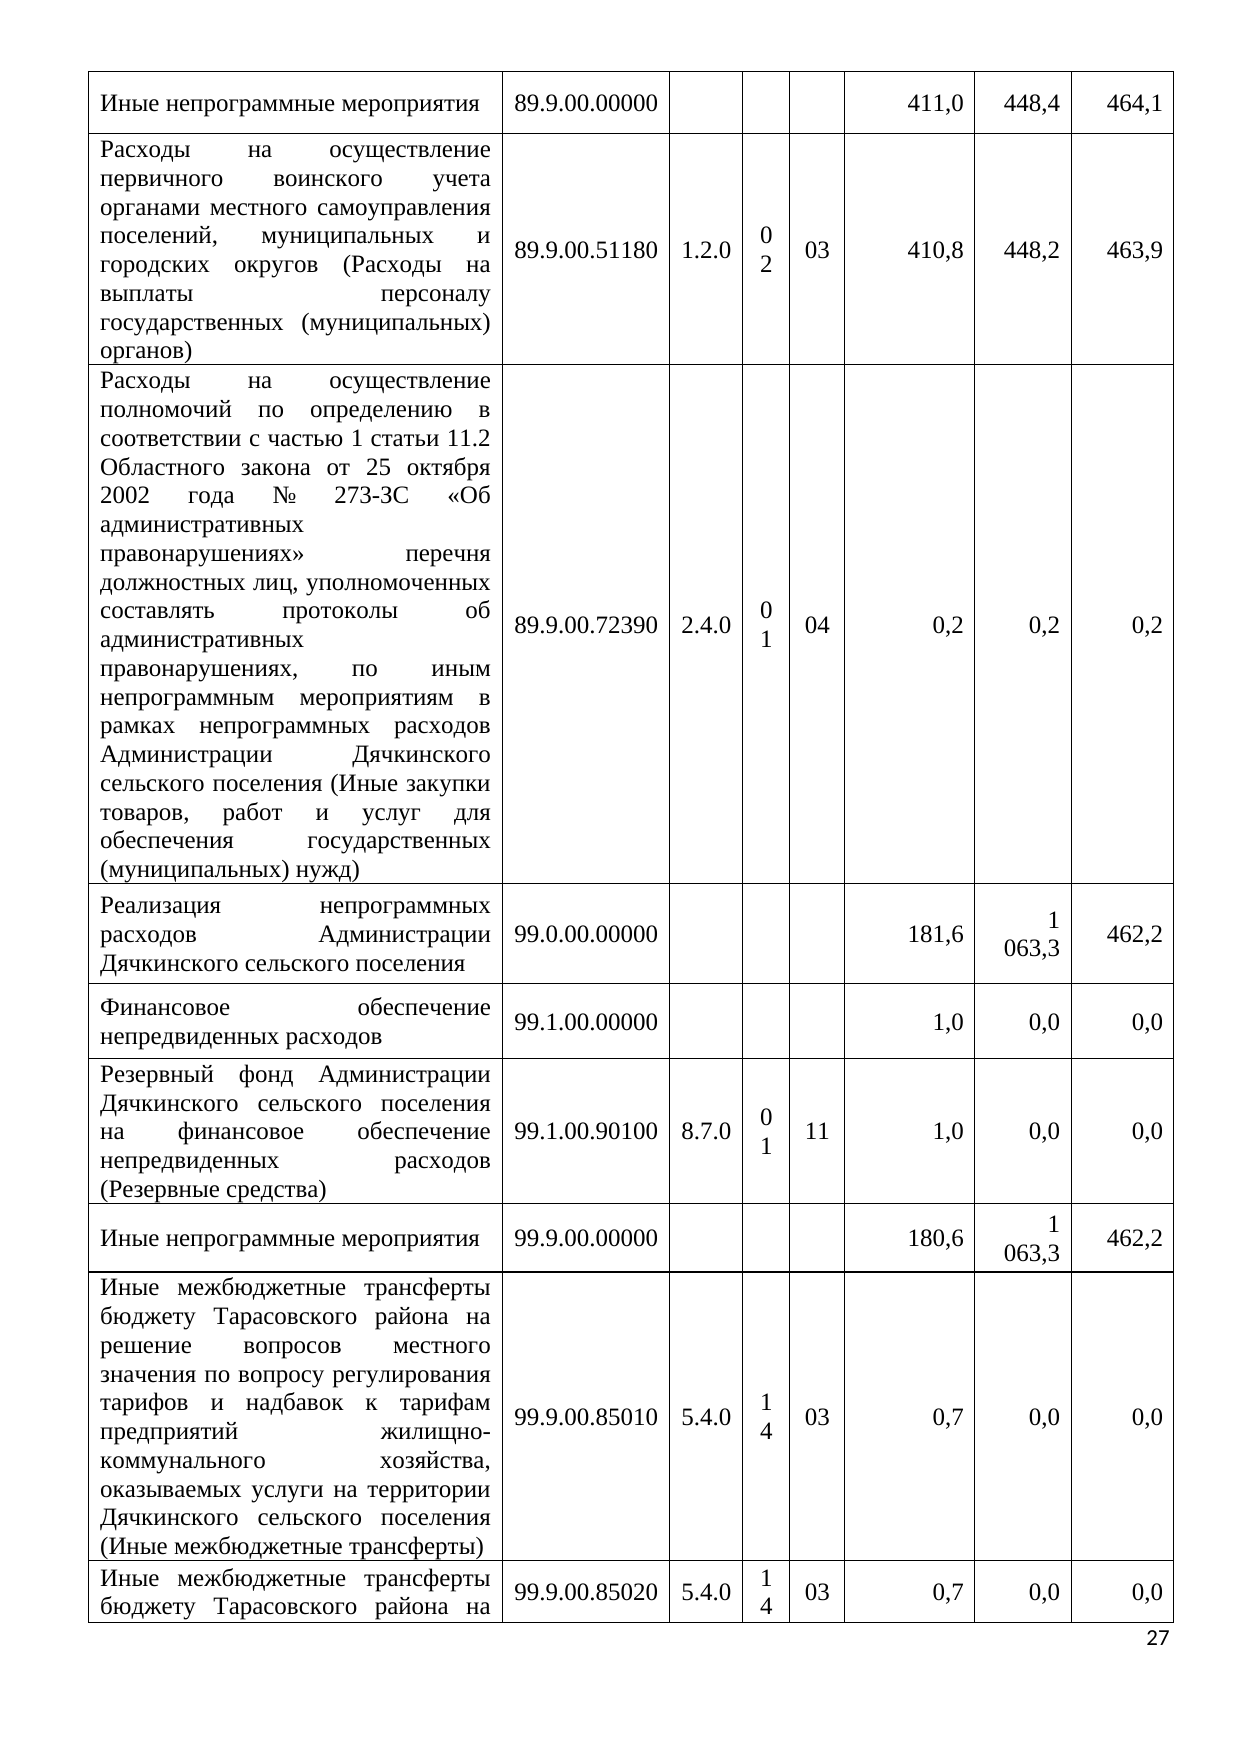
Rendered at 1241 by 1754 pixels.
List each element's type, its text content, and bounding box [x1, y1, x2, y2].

table_cell 99.1.00.90100 [503, 1059, 669, 1203]
table_cell 181,6 [845, 884, 974, 983]
table_cell Финансовое обеспечение непредвиденных расходов [89, 984, 502, 1058]
table_cell 01 [743, 1059, 789, 1203]
table_cell 5.4.0 [670, 1561, 742, 1622]
table_cell 03 [790, 134, 844, 364]
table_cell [89, 1561, 502, 1622]
table_cell 1 063,3 [975, 884, 1071, 983]
table_cell 2.4.0 [670, 365, 742, 883]
table_cell 8.7.0 [670, 1059, 742, 1203]
table_cell [743, 884, 789, 983]
table_cell 0,7 [845, 1561, 974, 1622]
table_cell [670, 1204, 742, 1271]
table_cell [670, 72, 742, 133]
table_cell Иные непрограммные мероприятия [89, 1204, 502, 1271]
table_cell 0,0 [975, 1561, 1071, 1622]
table_cell 1 063,3 [975, 1204, 1071, 1271]
table_cell 11 [790, 1059, 844, 1203]
table_cell [790, 72, 844, 133]
table_cell 0,0 [1072, 984, 1173, 1058]
table_cell Иные непрограммные мероприятия [89, 72, 502, 133]
table_cell 0,7 [845, 1273, 974, 1560]
table_cell 03 [790, 1273, 844, 1560]
table_cell 0,2 [1072, 365, 1173, 883]
table_cell 99.9.00.85010 [503, 1273, 669, 1560]
table_cell 0,0 [975, 984, 1071, 1058]
table_cell Реализация непрограммных расходов Администрации Дячкинского сельского поселения [89, 884, 502, 983]
table_cell 99.9.00.85020 [503, 1561, 669, 1622]
table_cell 01 [743, 365, 789, 883]
table_cell 89.9.00.00000 [503, 72, 669, 133]
table_cell 99.0.00.00000 [503, 884, 669, 983]
table_cell 411,0 [845, 72, 974, 133]
table_cell Резервный фонд Администрации Дячкинского сельского поселения на финансовое обеспечение непредвиденных расходов (Резервные средства) [89, 1059, 502, 1203]
table_cell 02 [743, 134, 789, 364]
table_cell [790, 1204, 844, 1271]
table_cell 0,2 [975, 365, 1071, 883]
table_cell 1.2.0 [670, 134, 742, 364]
table_cell 1,0 [845, 984, 974, 1058]
table_cell [670, 884, 742, 983]
table_cell 180,6 [845, 1204, 974, 1271]
table_cell 448,4 [975, 72, 1071, 133]
table_cell 5.4.0 [670, 1273, 742, 1560]
table_cell 464,1 [1072, 72, 1173, 133]
table_cell [790, 884, 844, 983]
table_cell 463,9 [1072, 134, 1173, 364]
table_cell 0,0 [975, 1059, 1071, 1203]
table_cell 99.9.00.00000 [503, 1204, 669, 1271]
table_cell 0,0 [1072, 1561, 1173, 1622]
table_cell Расходы на осуществление первичного воинского учета органами местного самоуправления поселений, муниципальных и городских округов (Расходы на выплаты персоналу государственных (муниципальных) органов) [89, 134, 502, 364]
table_cell [743, 984, 789, 1058]
table_cell 462,2 [1072, 884, 1173, 983]
table_cell [790, 984, 844, 1058]
table_cell 0,0 [975, 1273, 1071, 1560]
table_cell 89.9.00.51180 [503, 134, 669, 364]
table_cell [670, 984, 742, 1058]
table_cell 0,2 [845, 365, 974, 883]
table_cell Иные межбюджетные трансферты бюджету Тарасовского района на решение вопросов местного значения по вопросу регулирования тарифов и надбавок к тарифам предприятий жилищно-коммунального хозяйства, оказываемых услуги на территории Дячкинского сельского поселения (Иные межбюджетные трансферты) [89, 1273, 502, 1560]
table_cell 1,0 [845, 1059, 974, 1203]
table_cell 14 [743, 1273, 789, 1560]
table_cell 04 [790, 365, 844, 883]
table_cell 89.9.00.72390 [503, 365, 669, 883]
table_cell 99.1.00.00000 [503, 984, 669, 1058]
table_cell 14 [743, 1561, 789, 1622]
table_cell 462,2 [1072, 1204, 1173, 1271]
table_cell Расходы на осуществление полномочий по определению в соответствии с частью 1 статьи 11.2 Областного закона от 25 октября 2002 года № 273-ЗС «Об административных правонарушениях» перечня должностных лиц, уполномоченных составлять протоколы об административных правонарушениях, по иным непрограммным мероприятиям в рамках непрограммных расходов Администрации Дячкинского сельского поселения (Иные закупки товаров, работ и услуг для обеспечения государственных (муниципальных) нужд) [89, 365, 502, 883]
table_cell 448,2 [975, 134, 1071, 364]
table_cell 410,8 [845, 134, 974, 364]
table_cell [743, 72, 789, 133]
table_cell [743, 1204, 789, 1271]
table_cell 03 [790, 1561, 844, 1622]
table_cell 0,0 [1072, 1273, 1173, 1560]
table_cell 0,0 [1072, 1059, 1173, 1203]
